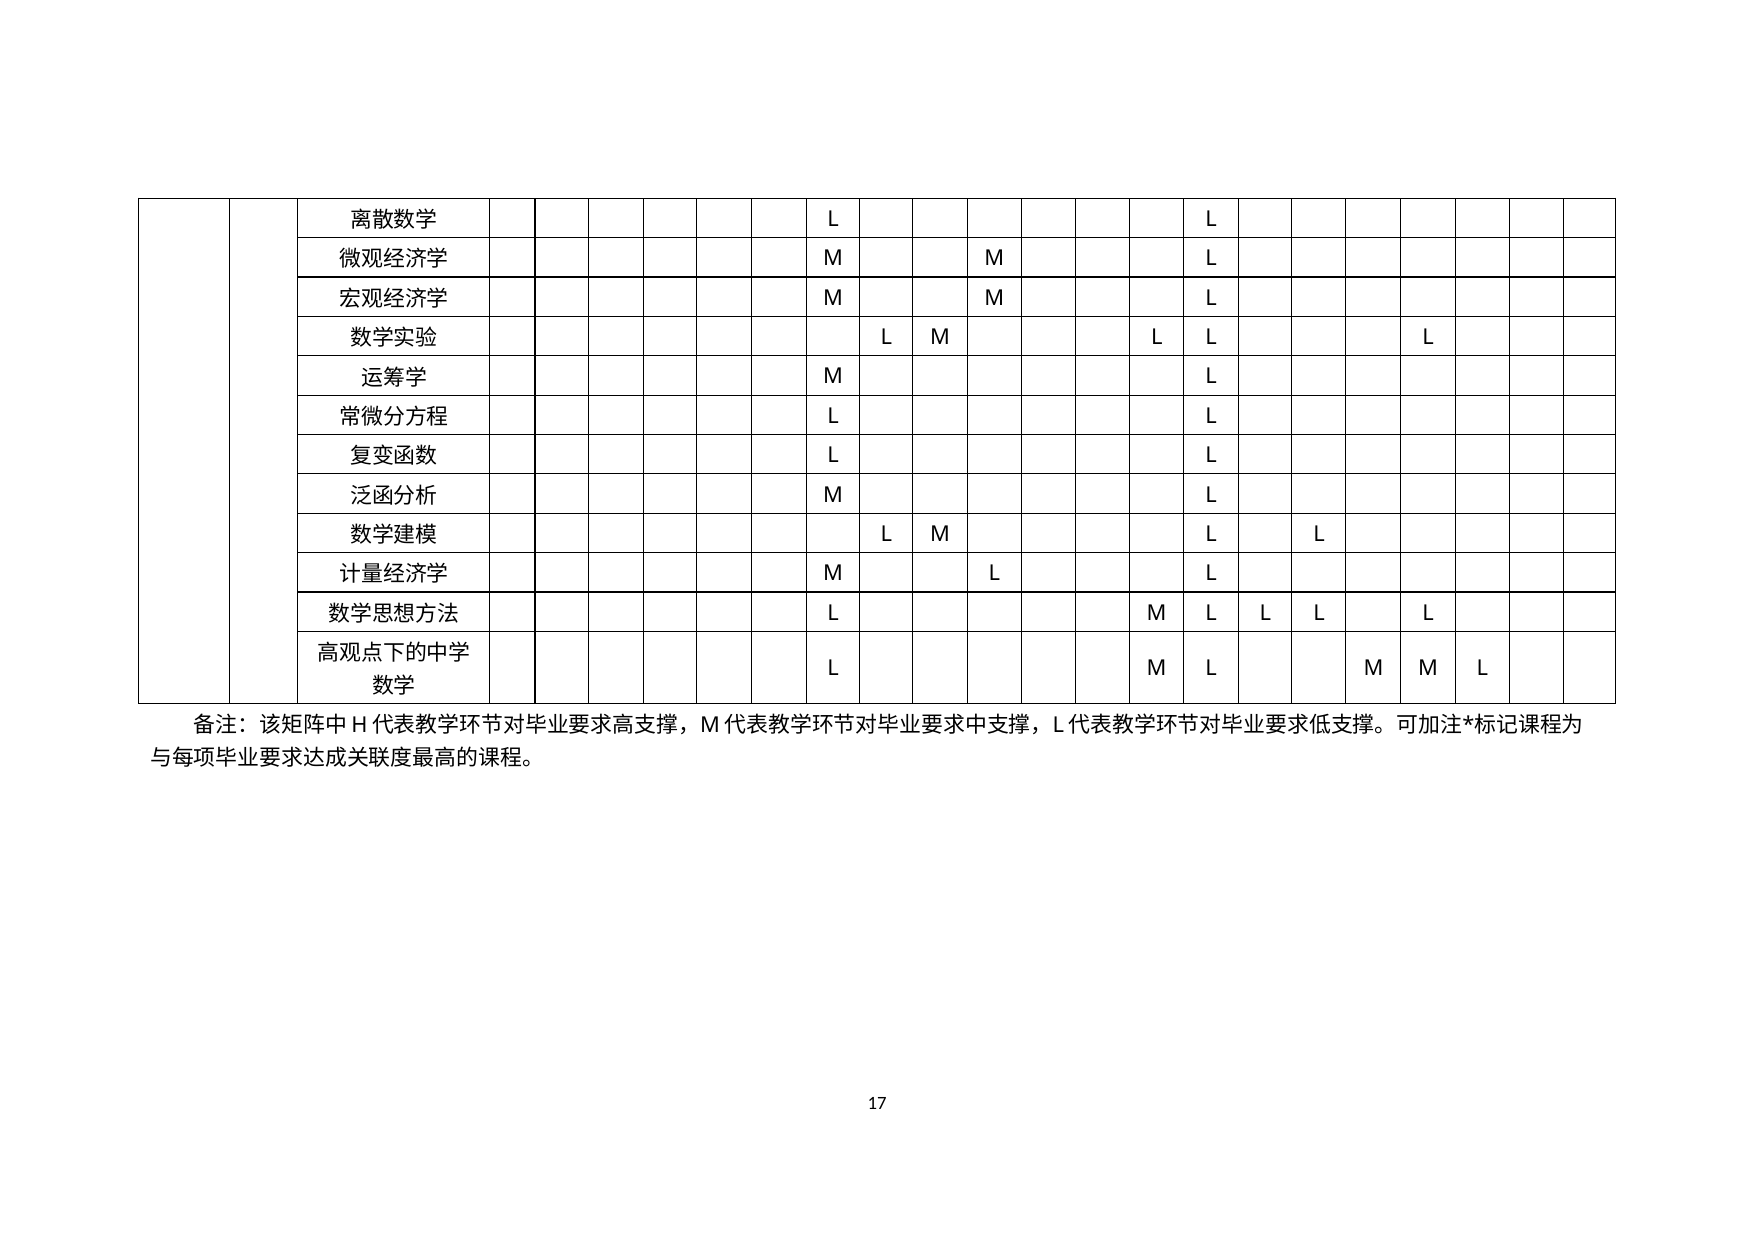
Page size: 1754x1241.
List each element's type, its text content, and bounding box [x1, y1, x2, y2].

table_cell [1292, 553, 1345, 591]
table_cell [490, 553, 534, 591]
table_cell [913, 199, 967, 237]
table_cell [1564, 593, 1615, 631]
table_cell M [807, 278, 859, 316]
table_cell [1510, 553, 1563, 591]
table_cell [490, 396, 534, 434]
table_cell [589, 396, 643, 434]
table_cell [860, 199, 912, 237]
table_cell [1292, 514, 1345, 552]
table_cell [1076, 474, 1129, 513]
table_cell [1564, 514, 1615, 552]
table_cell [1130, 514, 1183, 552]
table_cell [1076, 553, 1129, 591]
table_cell [644, 278, 696, 316]
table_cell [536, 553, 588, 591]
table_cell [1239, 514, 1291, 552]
table_cell [536, 356, 588, 394]
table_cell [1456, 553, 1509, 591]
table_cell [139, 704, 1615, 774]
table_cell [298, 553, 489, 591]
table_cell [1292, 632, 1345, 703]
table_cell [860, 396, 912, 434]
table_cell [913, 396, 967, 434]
table_cell [1564, 199, 1615, 237]
table_cell [752, 199, 806, 237]
table_cell M [968, 278, 1021, 316]
table_cell M [807, 238, 859, 276]
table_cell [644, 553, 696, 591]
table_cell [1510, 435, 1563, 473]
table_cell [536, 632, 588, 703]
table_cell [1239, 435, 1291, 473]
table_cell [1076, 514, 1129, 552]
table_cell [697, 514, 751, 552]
table_cell M [968, 238, 1021, 276]
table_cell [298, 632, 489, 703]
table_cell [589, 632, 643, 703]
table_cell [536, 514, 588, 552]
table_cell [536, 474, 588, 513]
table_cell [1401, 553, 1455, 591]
table_cell [490, 317, 534, 355]
table_cell [1564, 317, 1615, 355]
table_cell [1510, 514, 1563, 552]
table_cell L [1184, 278, 1238, 316]
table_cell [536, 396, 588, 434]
table_cell [1130, 199, 1183, 237]
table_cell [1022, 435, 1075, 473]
table_cell [1022, 317, 1075, 355]
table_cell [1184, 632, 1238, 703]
table_cell [1239, 238, 1291, 276]
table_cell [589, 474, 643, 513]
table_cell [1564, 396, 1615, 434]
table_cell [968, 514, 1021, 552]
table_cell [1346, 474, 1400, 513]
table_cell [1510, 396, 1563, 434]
table_cell [589, 356, 643, 394]
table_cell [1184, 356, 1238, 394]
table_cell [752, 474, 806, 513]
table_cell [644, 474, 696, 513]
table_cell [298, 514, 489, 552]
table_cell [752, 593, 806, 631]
table_cell [1456, 238, 1509, 276]
table_cell [752, 238, 806, 276]
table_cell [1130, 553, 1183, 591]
table_cell [1022, 278, 1075, 316]
table_cell [1076, 278, 1129, 316]
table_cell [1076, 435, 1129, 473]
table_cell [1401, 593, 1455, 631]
table_cell M [807, 356, 859, 394]
table_cell [644, 238, 696, 276]
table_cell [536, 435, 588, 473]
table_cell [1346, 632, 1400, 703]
table_cell 数学实验 [298, 317, 489, 355]
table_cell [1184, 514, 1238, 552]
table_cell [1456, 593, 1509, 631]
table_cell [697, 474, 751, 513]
table_cell [1022, 199, 1075, 237]
table_cell [490, 356, 534, 394]
table_cell [752, 356, 806, 394]
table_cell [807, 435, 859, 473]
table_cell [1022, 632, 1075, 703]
table_cell [589, 199, 643, 237]
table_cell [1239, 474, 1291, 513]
table_cell [968, 317, 1021, 355]
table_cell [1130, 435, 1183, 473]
table_cell [1239, 199, 1291, 237]
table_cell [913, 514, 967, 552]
table_cell [589, 317, 643, 355]
table_cell [1401, 238, 1455, 276]
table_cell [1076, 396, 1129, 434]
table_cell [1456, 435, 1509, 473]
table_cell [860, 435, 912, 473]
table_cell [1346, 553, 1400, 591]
table_cell [1239, 317, 1291, 355]
table_cell L [1184, 317, 1238, 355]
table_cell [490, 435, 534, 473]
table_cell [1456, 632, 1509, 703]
table_cell [860, 278, 912, 316]
table_cell [536, 199, 588, 237]
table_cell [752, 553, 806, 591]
table_cell [1510, 199, 1563, 237]
table_cell L [1130, 317, 1183, 355]
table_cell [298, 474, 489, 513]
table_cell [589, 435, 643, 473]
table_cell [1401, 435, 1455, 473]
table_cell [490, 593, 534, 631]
table_cell [1456, 317, 1509, 355]
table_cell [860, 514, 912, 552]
table_cell 宏观经济学 [298, 278, 489, 316]
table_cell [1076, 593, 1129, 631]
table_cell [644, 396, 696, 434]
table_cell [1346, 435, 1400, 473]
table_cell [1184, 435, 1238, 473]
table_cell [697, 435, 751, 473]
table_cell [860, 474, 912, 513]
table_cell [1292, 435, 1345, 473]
table_cell [860, 356, 912, 394]
table_cell [1346, 317, 1400, 355]
table_cell [807, 317, 859, 355]
table_cell [1401, 278, 1455, 316]
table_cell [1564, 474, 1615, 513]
table_cell [1510, 278, 1563, 316]
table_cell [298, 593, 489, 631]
table_cell L [1401, 317, 1455, 355]
table_cell [697, 278, 751, 316]
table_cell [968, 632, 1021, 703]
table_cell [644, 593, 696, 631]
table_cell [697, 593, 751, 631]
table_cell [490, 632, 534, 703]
table_cell [1076, 199, 1129, 237]
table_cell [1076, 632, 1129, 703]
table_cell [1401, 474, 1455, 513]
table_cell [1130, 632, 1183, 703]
table_cell [644, 199, 696, 237]
table_cell [644, 317, 696, 355]
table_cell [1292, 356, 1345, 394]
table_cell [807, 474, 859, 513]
table_cell [536, 278, 588, 316]
table_cell [1401, 199, 1455, 237]
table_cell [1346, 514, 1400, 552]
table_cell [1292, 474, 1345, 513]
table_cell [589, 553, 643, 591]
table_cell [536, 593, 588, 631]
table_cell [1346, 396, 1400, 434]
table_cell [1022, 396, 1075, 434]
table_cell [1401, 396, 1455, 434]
table_cell [1076, 238, 1129, 276]
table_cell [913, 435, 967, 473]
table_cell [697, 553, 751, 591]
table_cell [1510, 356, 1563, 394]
table_cell [1130, 356, 1183, 394]
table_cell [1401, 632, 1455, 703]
table_cell 运筹学 [298, 356, 489, 394]
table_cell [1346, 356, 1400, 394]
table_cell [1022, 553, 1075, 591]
table_cell [860, 238, 912, 276]
table_cell [1292, 278, 1345, 316]
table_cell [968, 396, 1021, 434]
table_cell [1239, 278, 1291, 316]
table_cell [490, 278, 534, 316]
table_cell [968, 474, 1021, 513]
table_cell [1292, 199, 1345, 237]
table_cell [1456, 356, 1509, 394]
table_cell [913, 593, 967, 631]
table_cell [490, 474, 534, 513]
table_cell L [807, 199, 859, 237]
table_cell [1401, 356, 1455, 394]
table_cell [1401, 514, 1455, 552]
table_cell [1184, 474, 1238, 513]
table_cell [589, 238, 643, 276]
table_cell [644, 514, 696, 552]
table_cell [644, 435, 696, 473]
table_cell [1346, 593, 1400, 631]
table_cell [536, 238, 588, 276]
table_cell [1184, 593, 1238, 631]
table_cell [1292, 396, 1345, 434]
table_cell 离散数学 [298, 199, 489, 237]
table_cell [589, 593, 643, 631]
table_cell [1076, 317, 1129, 355]
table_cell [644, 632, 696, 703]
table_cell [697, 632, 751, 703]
table_cell L [1184, 238, 1238, 276]
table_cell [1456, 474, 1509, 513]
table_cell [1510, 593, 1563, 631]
table_cell [1346, 238, 1400, 276]
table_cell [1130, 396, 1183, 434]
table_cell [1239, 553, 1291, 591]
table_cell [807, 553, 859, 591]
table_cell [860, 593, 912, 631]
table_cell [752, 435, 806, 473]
table_cell [490, 238, 534, 276]
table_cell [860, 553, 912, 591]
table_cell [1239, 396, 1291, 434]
table_cell [697, 238, 751, 276]
table_cell L [860, 317, 912, 355]
table_cell [1022, 238, 1075, 276]
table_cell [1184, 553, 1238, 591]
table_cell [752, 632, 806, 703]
table_cell [1510, 238, 1563, 276]
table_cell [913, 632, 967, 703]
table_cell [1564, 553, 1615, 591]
table_cell 微观经济学 [298, 238, 489, 276]
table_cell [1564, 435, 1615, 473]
table_cell [1564, 238, 1615, 276]
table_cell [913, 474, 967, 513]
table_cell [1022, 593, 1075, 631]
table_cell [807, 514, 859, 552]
table_cell [1346, 199, 1400, 237]
table_cell [490, 199, 534, 237]
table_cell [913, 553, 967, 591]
table_cell [752, 317, 806, 355]
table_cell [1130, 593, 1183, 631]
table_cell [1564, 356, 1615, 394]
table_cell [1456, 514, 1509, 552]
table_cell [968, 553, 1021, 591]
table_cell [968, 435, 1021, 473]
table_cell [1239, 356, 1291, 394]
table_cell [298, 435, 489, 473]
table_cell [536, 317, 588, 355]
table_cell [1346, 278, 1400, 316]
table_cell [968, 356, 1021, 394]
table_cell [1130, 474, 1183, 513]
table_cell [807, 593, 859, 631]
table_cell [697, 317, 751, 355]
table_cell [1130, 278, 1183, 316]
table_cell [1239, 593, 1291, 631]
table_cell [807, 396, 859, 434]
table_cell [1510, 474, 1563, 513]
table_cell [697, 356, 751, 394]
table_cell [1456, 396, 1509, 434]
table_cell [1292, 238, 1345, 276]
table_cell [1076, 356, 1129, 394]
table_cell [1456, 199, 1509, 237]
table_cell [697, 199, 751, 237]
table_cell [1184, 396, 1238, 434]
table_cell [1292, 317, 1345, 355]
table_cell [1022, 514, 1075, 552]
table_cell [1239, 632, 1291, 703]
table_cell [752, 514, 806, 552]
table_cell [1130, 238, 1183, 276]
table_cell [968, 199, 1021, 237]
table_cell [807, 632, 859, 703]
table_cell [913, 278, 967, 316]
table_cell [1510, 317, 1563, 355]
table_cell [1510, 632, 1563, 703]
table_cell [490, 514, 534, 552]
table_cell [752, 278, 806, 316]
table_cell [589, 278, 643, 316]
table_cell L [1184, 199, 1238, 237]
table_cell [913, 356, 967, 394]
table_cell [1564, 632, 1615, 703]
table_cell [644, 356, 696, 394]
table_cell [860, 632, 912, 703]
table_cell [1022, 356, 1075, 394]
table_cell M [913, 317, 967, 355]
table_cell [913, 238, 967, 276]
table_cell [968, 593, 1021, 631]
table_cell [1456, 278, 1509, 316]
table_cell [1564, 278, 1615, 316]
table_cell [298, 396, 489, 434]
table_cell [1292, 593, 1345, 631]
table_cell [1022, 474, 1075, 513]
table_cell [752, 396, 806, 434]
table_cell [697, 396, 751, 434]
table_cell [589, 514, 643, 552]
